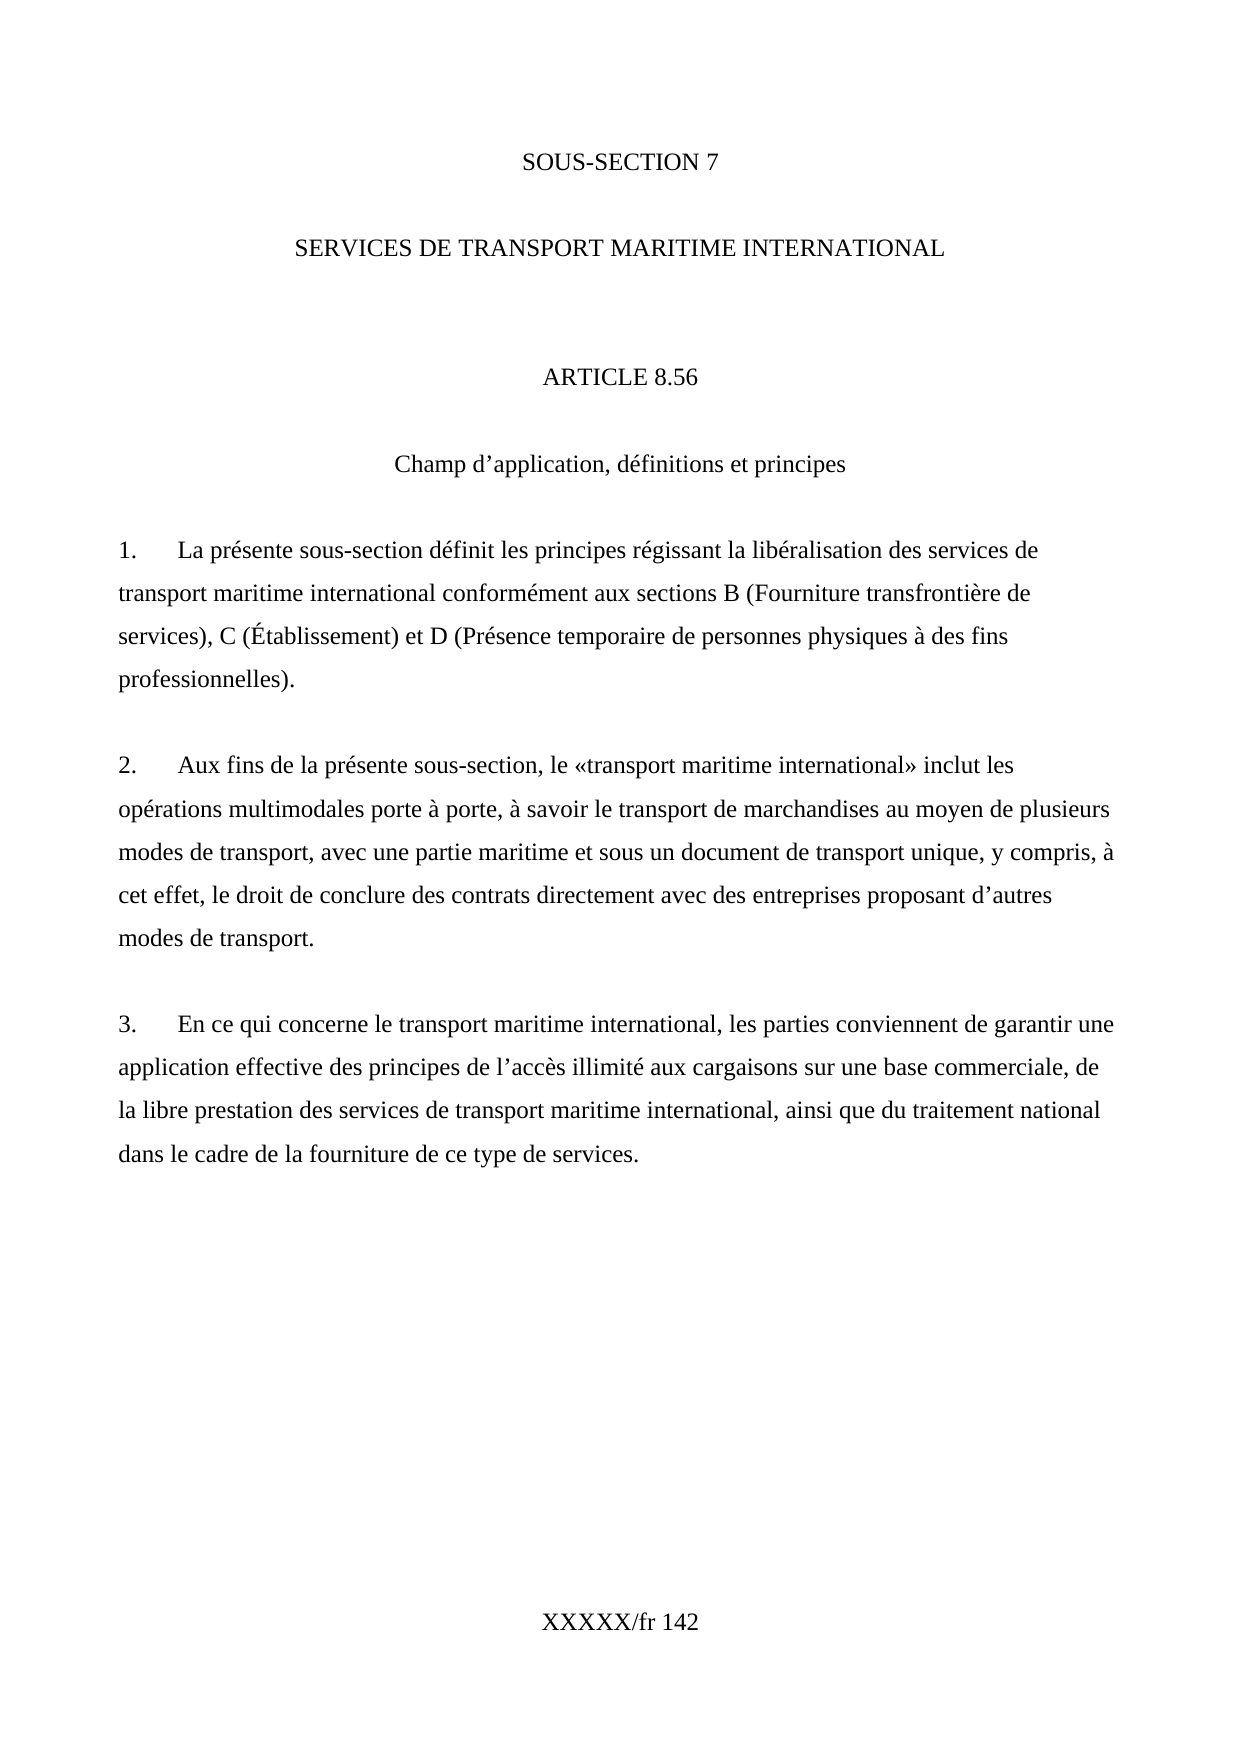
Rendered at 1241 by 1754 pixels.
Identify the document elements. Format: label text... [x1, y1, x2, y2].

text SOUS-SECTION 7 [118, 147, 1122, 176]
text SERVICES DE TRANSPORT MARITIME INTERNATIONAL [118, 233, 1122, 262]
text ARTICLE 8.56 [118, 362, 1122, 391]
text Champ d’application, définitions et principes [118, 449, 1122, 477]
text 3. En ce qui concerne le transport maritime international, les parties conviennent de garantir une application effective des principes de l’accès illimité aux cargaisons sur une base commerciale, de la libre prestation des services de transport maritime international, ainsi que du traitement national dans le cadre de la fourniture de ce type de services. [118, 1009, 1122, 1167]
text 2. Aux fins de la présente sous-section, le «transport maritime international» inclut les opérations multimodales porte à porte, à savoir le transport de marchandises au moyen de plusieurs modes de transport, avec une partie maritime et sous un document de transport unique, y compris, à cet effet, le droit de conclure des contrats directement avec des entreprises proposant d’autres modes de transport. [118, 751, 1122, 952]
text 1. La présente sous-section définit les principes régissant la libéralisation des services de transport maritime international conformément aux sections B (Fourniture transfrontière de services), C (Établissement) et D (Présence temporaire de personnes physiques à des fins professionnelles). [118, 535, 1122, 693]
